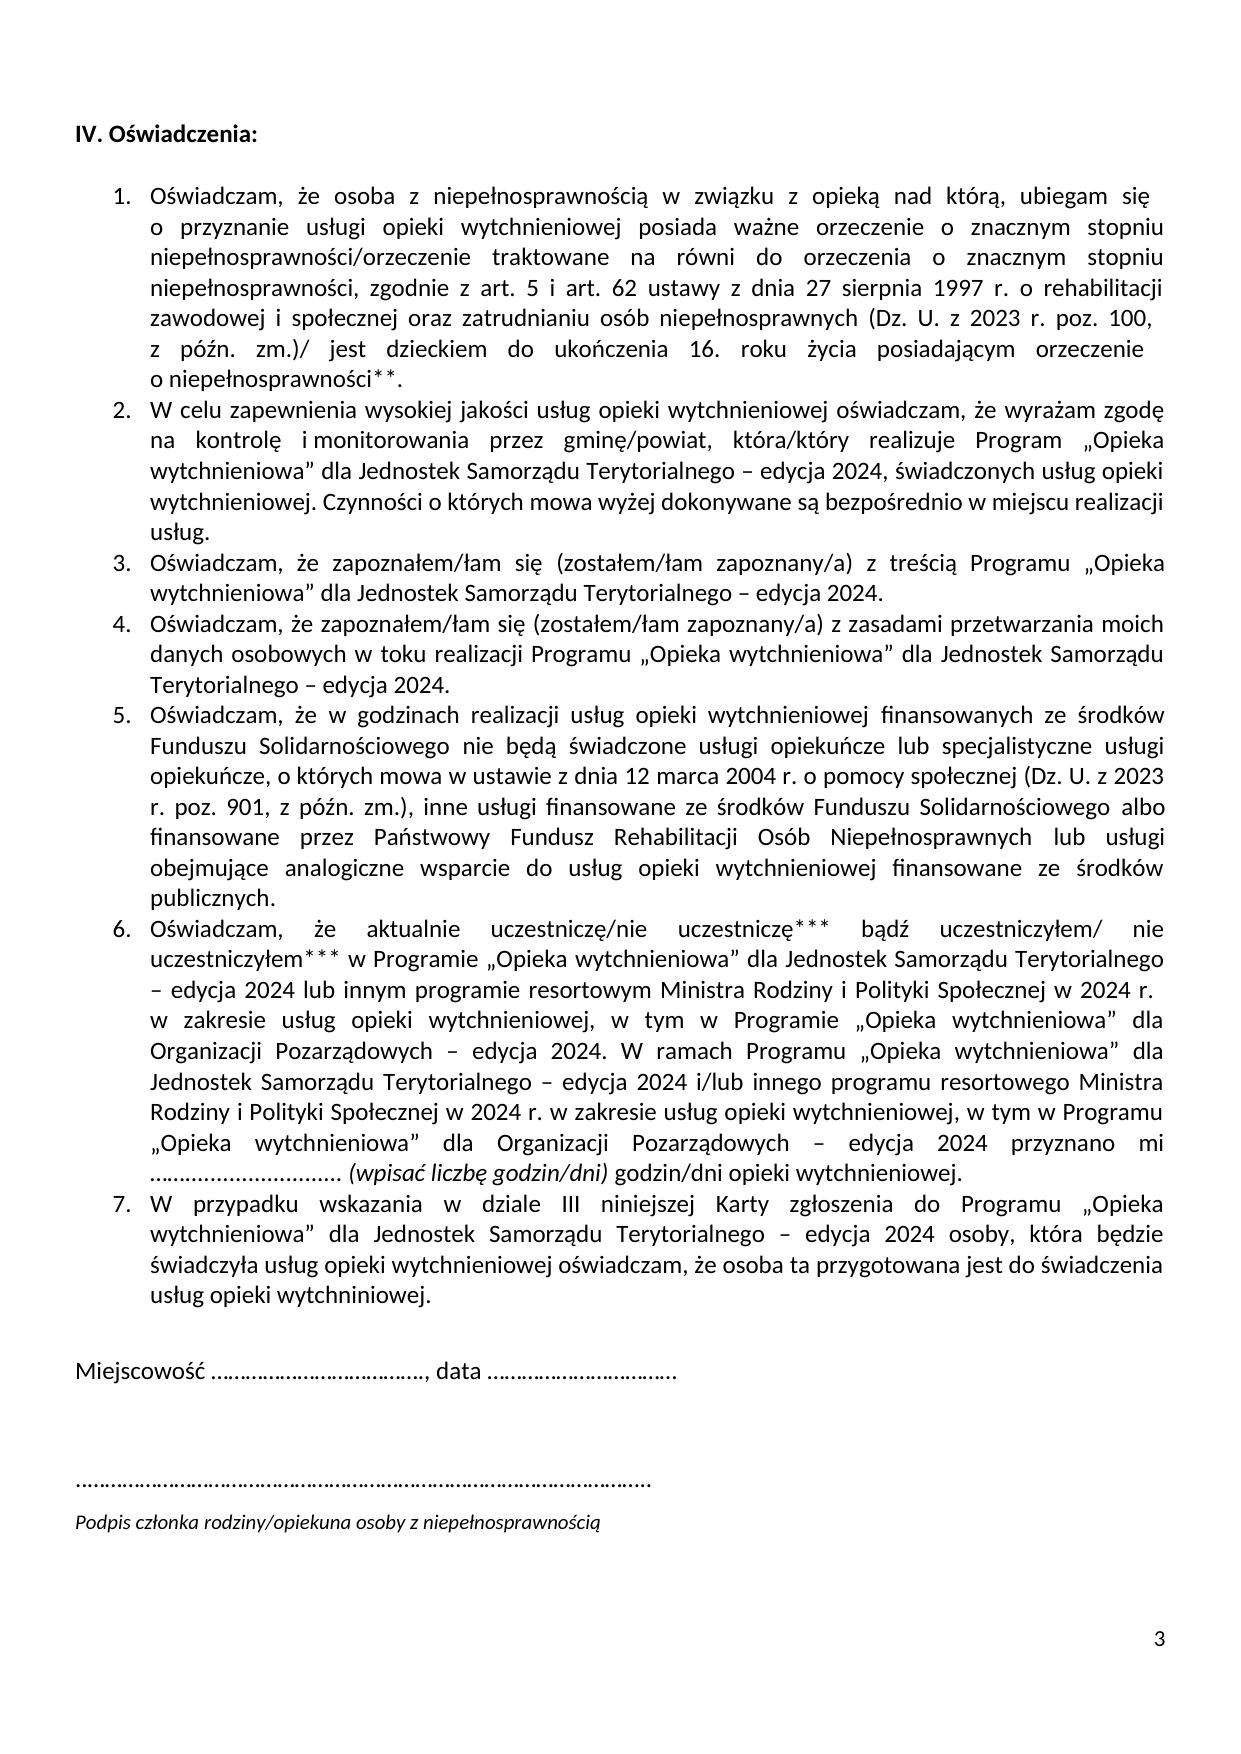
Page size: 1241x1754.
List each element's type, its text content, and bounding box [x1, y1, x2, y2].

list Oświadczam, że zapoznałem/łam się (zostałem/łam zapoznany/a) z treścią Programu „Opieka wytchnieniowa” dla Jednostek Samorządu Terytorialnego – edycja 2024. [112, 547, 1165, 608]
list Oświadczam, że w godzinach realizacji usług opieki wytchnieniowej finansowanych ze środków Funduszu Solidarnościowego nie będą świadczone usługi opiekuńcze lub specjalistyczne usługi opiekuńcze, o których mowa w ustawie z dnia 12 marca 2004 r. o pomocy społecznej (Dz. U. z 2023 r. poz. 901, z późn. zm.), inne usługi finansowane ze środków Funduszu Solidarnościowego albo finansowane przez Państwowy Fundusz Rehabilitacji Osób Niepełnosprawnych lub usługi obejmujące analogiczne wsparcie do usług opieki wytchnieniowej finansowane ze środków publicznych. [112, 699, 1165, 913]
list Oświadczam, że osoba z niepełnosprawnością w związku z opieką nad którą, ubiegam się o przyznanie usługi opieki wytchnieniowej posiada ważne orzeczenie o znacznym stopniu niepełnosprawności/orzeczenie traktowane na równi do orzeczenia o znacznym stopniu niepełnosprawności, zgodnie z art. 5 i art. 62 ustawy z dnia 27 sierpnia 1997 r. o rehabilitacji zawodowej i społecznej oraz zatrudnianiu osób niepełnosprawnych (Dz. U. z 2023 r. poz. 100, z późn. zm.)/ jest dzieckiem do ukończenia 16. roku życia posiadającym orzeczenie o niepełnosprawności**. [112, 181, 1165, 394]
text Podpis członka rodziny/opiekuna osoby z niepełnosprawnością [75, 1509, 1165, 1535]
list W celu zapewnienia wysokiej jakości usług opieki wytchnieniowej oświadczam, że wyrażam zgodę na kontrolę i monitorowania przez gminę/powiat, która/który realizuje Program „Opieka wytchnieniowa” dla Jednostek Samorządu Terytorialnego – edycja 2024, świadczonych usług opieki wytchnieniowej. Czynności o których mowa wyżej dokonywane są bezpośrednio w miejscu realizacji usług. [112, 394, 1165, 547]
list Oświadczam, że zapoznałem/łam się (zostałem/łam zapoznany/a) z zasadami przetwarzania moich danych osobowych w toku realizacji Programu „Opieka wytchnieniowa” dla Jednostek Samorządu Terytorialnego – edycja 2024. [112, 608, 1165, 699]
list Oświadczam, że aktualnie uczestniczę/nie uczestniczę*** bądź uczestniczyłem/ nie uczestniczyłem*** w Programie „Opieka wytchnieniowa” dla Jednostek Samorządu Terytorialnego – edycja 2024 lub innym programie resortowym Ministra Rodziny i Polityki Społecznej w 2024 r. w zakresie usług opieki wytchnieniowej, w tym w Programie „Opieka wytchnieniowa” dla Organizacji Pozarządowych – edycja 2024. W ramach Programu „Opieka wytchnieniowa” dla Jednostek Samorządu Terytorialnego – edycja 2024 i/lub innego programu resortowego Ministra Rodziny i Polityki Społecznej w 2024 r. w zakresie usług opieki wytchnieniowej, w tym w Programu „Opieka wytchnieniowa” dla Organizacji Pozarządowych – edycja 2024 przyznano mi ……......................... (wpisać liczbę godzin/dni) godzin/dni opieki wytchnieniowej. [112, 913, 1165, 1188]
text ..…………………………………………………………………………………….. [75, 1464, 1165, 1494]
list W przypadku wskazania w dziale III niniejszej Karty zgłoszenia do Programu „Opieka wytchnieniowa” dla Jednostek Samorządu Terytorialnego – edycja 2024 osoby, która będzie świadczyła usług opieki wytchnieniowej oświadczam, że osoba ta przygotowana jest do świadczenia usług opieki wytchniniowej. [112, 1188, 1165, 1310]
text IV. Oświadczenia: [75, 118, 1165, 149]
text Miejscowość ………………………………., data …………………………… [75, 1356, 1165, 1386]
